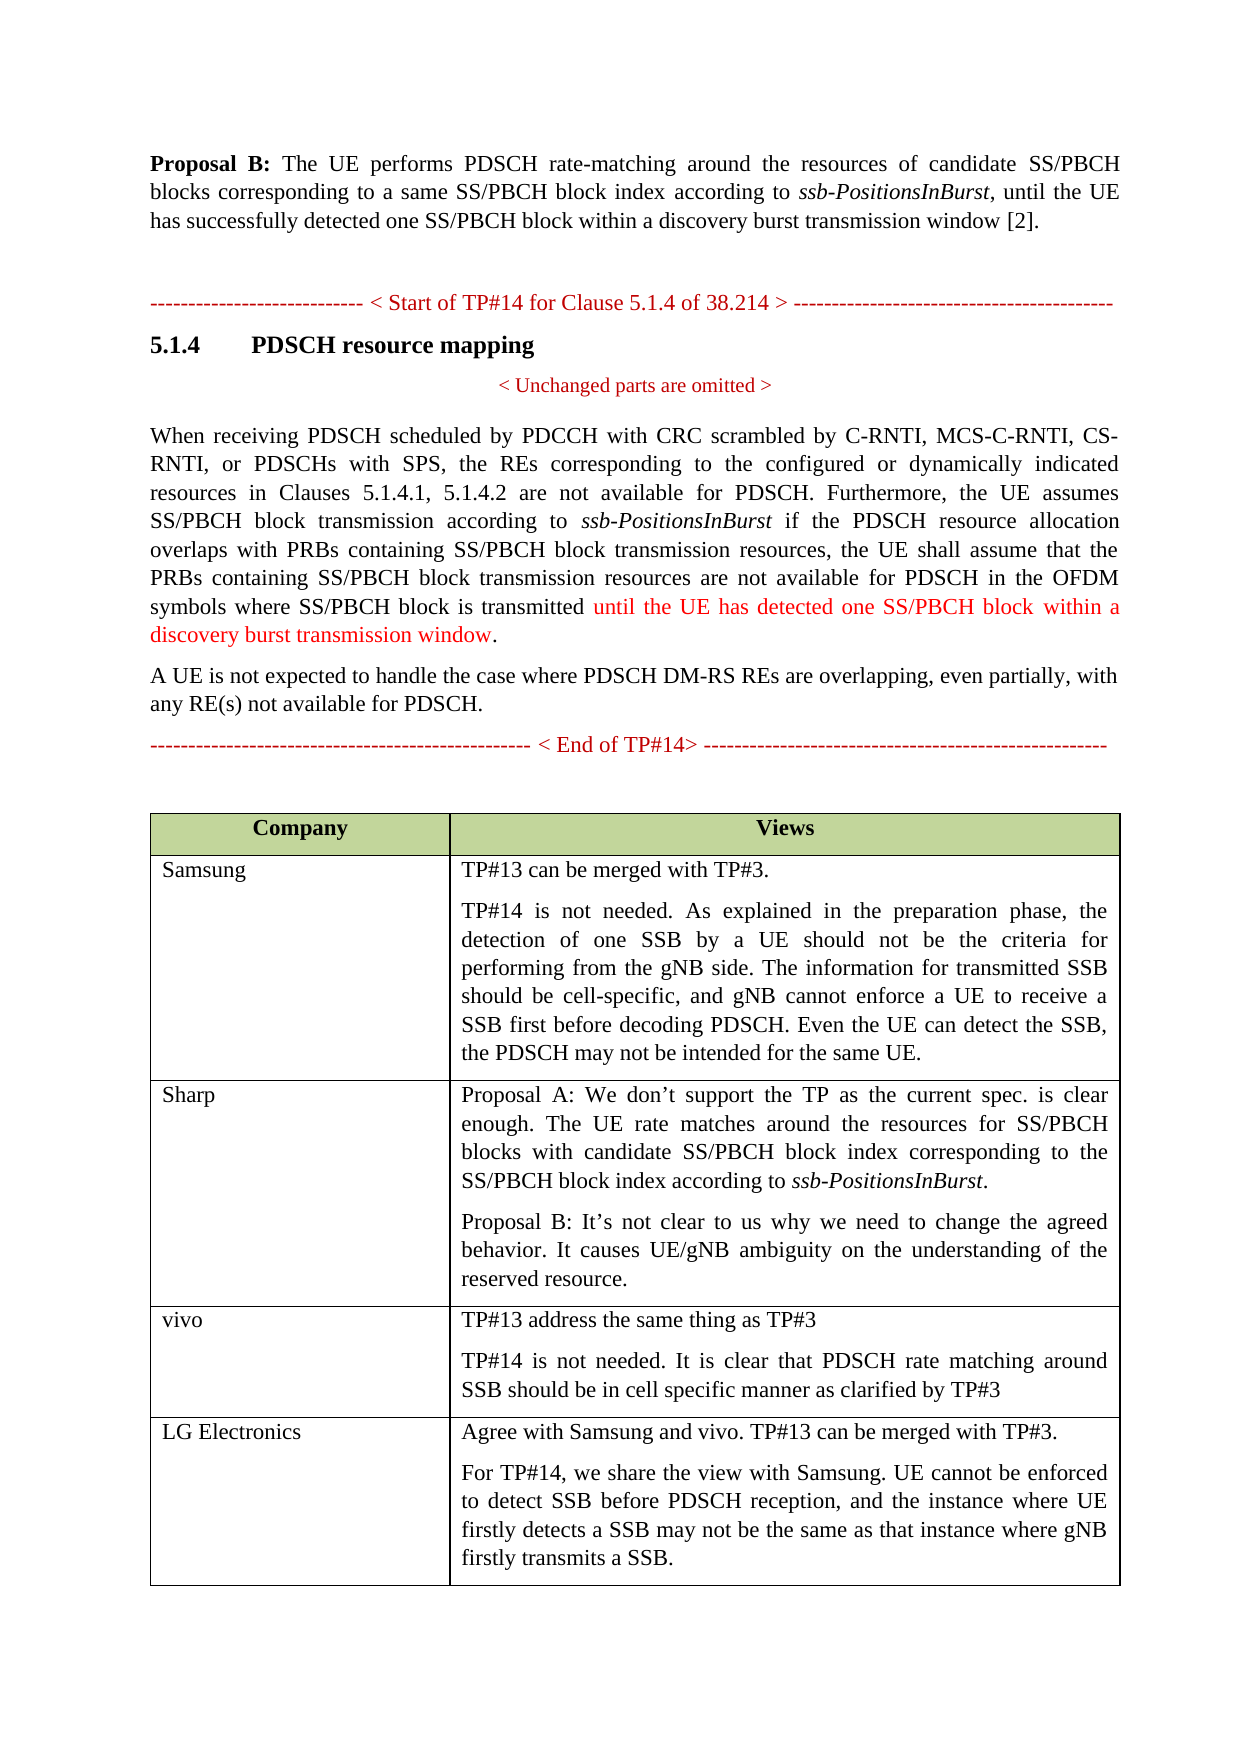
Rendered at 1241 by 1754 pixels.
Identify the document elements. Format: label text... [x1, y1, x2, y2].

text < Unchanged parts are omitted > [150, 373, 1120, 397]
table_cell Proposal A: We don’t support the TP as the current spec. is clear enough. The UE rate matches around the resources for SS/PBCH blocks with candidate SS/PBCH block index corresponding to the SS/PBCH block index according to ssb-PositionsInBurst. Proposal B: It’s not clear to us why we need to change the agreed behavior. It causes UE/gNB ambiguity on the understanding of the reserved resource. [451, 1081, 1119, 1306]
table_cell LG Electronics [151, 1418, 449, 1585]
table_cell Sharp [151, 1081, 449, 1306]
table_cell TP#13 address the same thing as TP#3 TP#14 is not needed. It is clear that PDSCH rate matching around SSB should be in cell specific manner as clarified by TP#3 [451, 1307, 1119, 1417]
table_cell Agree with Samsung and vivo. TP#13 can be merged with TP#3. For TP#14, we share the view with Samsung. UE cannot be enforced to detect SSB before PDSCH reception, and the instance where UE firstly detects a SSB may not be the same as that instance where gNB firstly transmits a SSB. [451, 1418, 1119, 1585]
table_header Views [451, 814, 1119, 855]
table_cell vivo [151, 1307, 449, 1417]
text 5.1.4 PDSCH resource mapping [150, 330, 1120, 358]
text Proposal B: The UE performs PDSCH rate-matching around the resources of candidate SS/PBCH blocks corresponding to a same SS/PBCH block index according to ssb-PositionsInBurst, until the UE has successfully detected one SS/PBCH block within a discovery burst transmission window [2]. [150, 150, 1120, 233]
text -------------------------------------------------- < End of TP#14> ----------------------------------------------------- [150, 731, 1120, 758]
table_cell TP#13 can be merged with TP#3. TP#14 is not needed. As explained in the preparation phase, the detection of one SSB by a UE should not be the criteria for performing from the gNB side. The information for transmitted SSB should be cell-specific, and gNB cannot enforce a UE to receive a SSB first before decoding PDSCH. Even the UE can detect the SSB, the PDSCH may not be intended for the same UE. [451, 856, 1119, 1080]
table_header Company [151, 814, 449, 855]
text When receiving PDSCH scheduled by PDCCH with CRC scrambled by C-RNTI, MCS-C-RNTI, CS-RNTI, or PDSCHs with SPS, the REs corresponding to the configured or dynamically indicated resources in Clauses 5.1.4.1, 5.1.4.2 are not available for PDSCH. Furthermore, the UE assumes SS/PBCH block transmission according to ssb-PositionsInBurst if the PDSCH resource allocation overlaps with PRBs containing SS/PBCH block transmission resources, the UE shall assume that the PRBs containing SS/PBCH block transmission resources are not available for PDSCH in the OFDM symbols where SS/PBCH block is transmitted until the UE has detected one SS/PBCH block within a discovery burst transmission window. [150, 422, 1120, 647]
text ---------------------------- < Start of TP#14 for Clause 5.1.4 of 38.214 > ------------------------------------------ [150, 289, 1120, 315]
text A UE is not expected to handle the case where PDSCH DM-RS REs are overlapping, even partially, with any RE(s) not available for PDSCH. [150, 662, 1120, 717]
table_cell Samsung [151, 856, 449, 1080]
